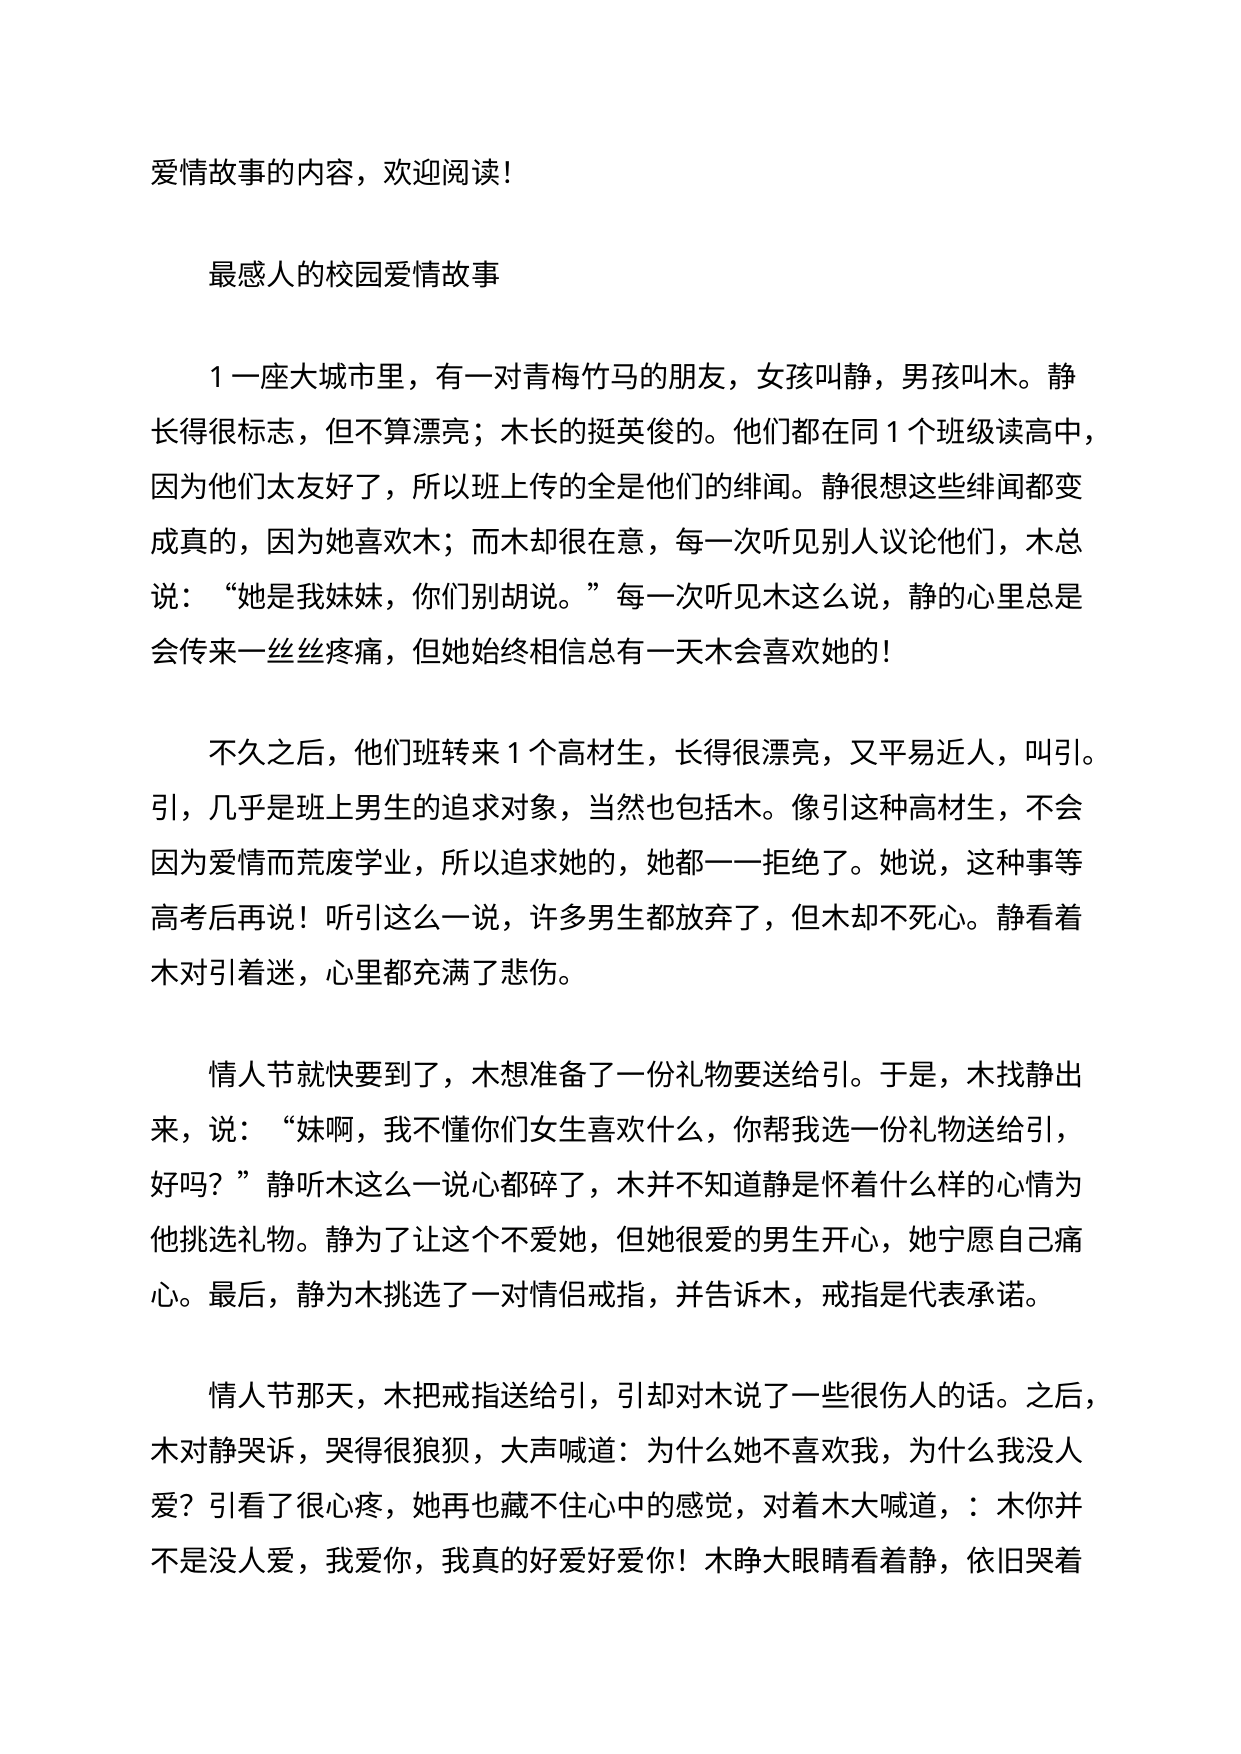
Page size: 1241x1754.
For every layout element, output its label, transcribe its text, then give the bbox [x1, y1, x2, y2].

text 不久之后，他们班转来1个高材生，长得很漂亮，又平易近人，叫引。引，几乎是班上男生的追求对象，当然也包括木。像引这种高材生，不会因为爱情而荒废学业，所以追求她的，她都一一拒绝了。她说，这种事等高考后再说！听引这么一说，许多男生都放弃了，但木却不死心。静看着木对引着迷，心里都充满了悲伤。 [150, 730, 1090, 992]
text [150, 1373, 1090, 1580]
text 最感人的校园爱情故事 [150, 252, 1090, 294]
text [150, 150, 1090, 192]
text 1一座大城市里，有一对青梅竹马的朋友，女孩叫静，男孩叫木。静长得很标志，但不算漂亮；木长的挺英俊的。他们都在同1个班级读高中，因为他们太友好了，所以班上传的全是他们的绯闻。静很想这些绯闻都变成真的，因为她喜欢木；而木却很在意，每一次听见别人议论他们，木总说：“她是我妹妹，你们别胡说。”每一次听见木这么说，静的心里总是会传来一丝丝疼痛，但她始终相信总有一天木会喜欢她的！ [150, 353, 1090, 671]
text 情人节就快要到了，木想准备了一份礼物要送给引。于是，木找静出来，说：“妹啊，我不懂你们女生喜欢什么，你帮我选一份礼物送给引，好吗？”静听木这么一说心都碎了，木并不知道静是怀着什么样的心情为他挑选礼物。静为了让这个不爱她，但她很爱的男生开心，她宁愿自己痛心。最后，静为木挑选了一对情侣戒指，并告诉木，戒指是代表承诺。 [150, 1051, 1090, 1313]
